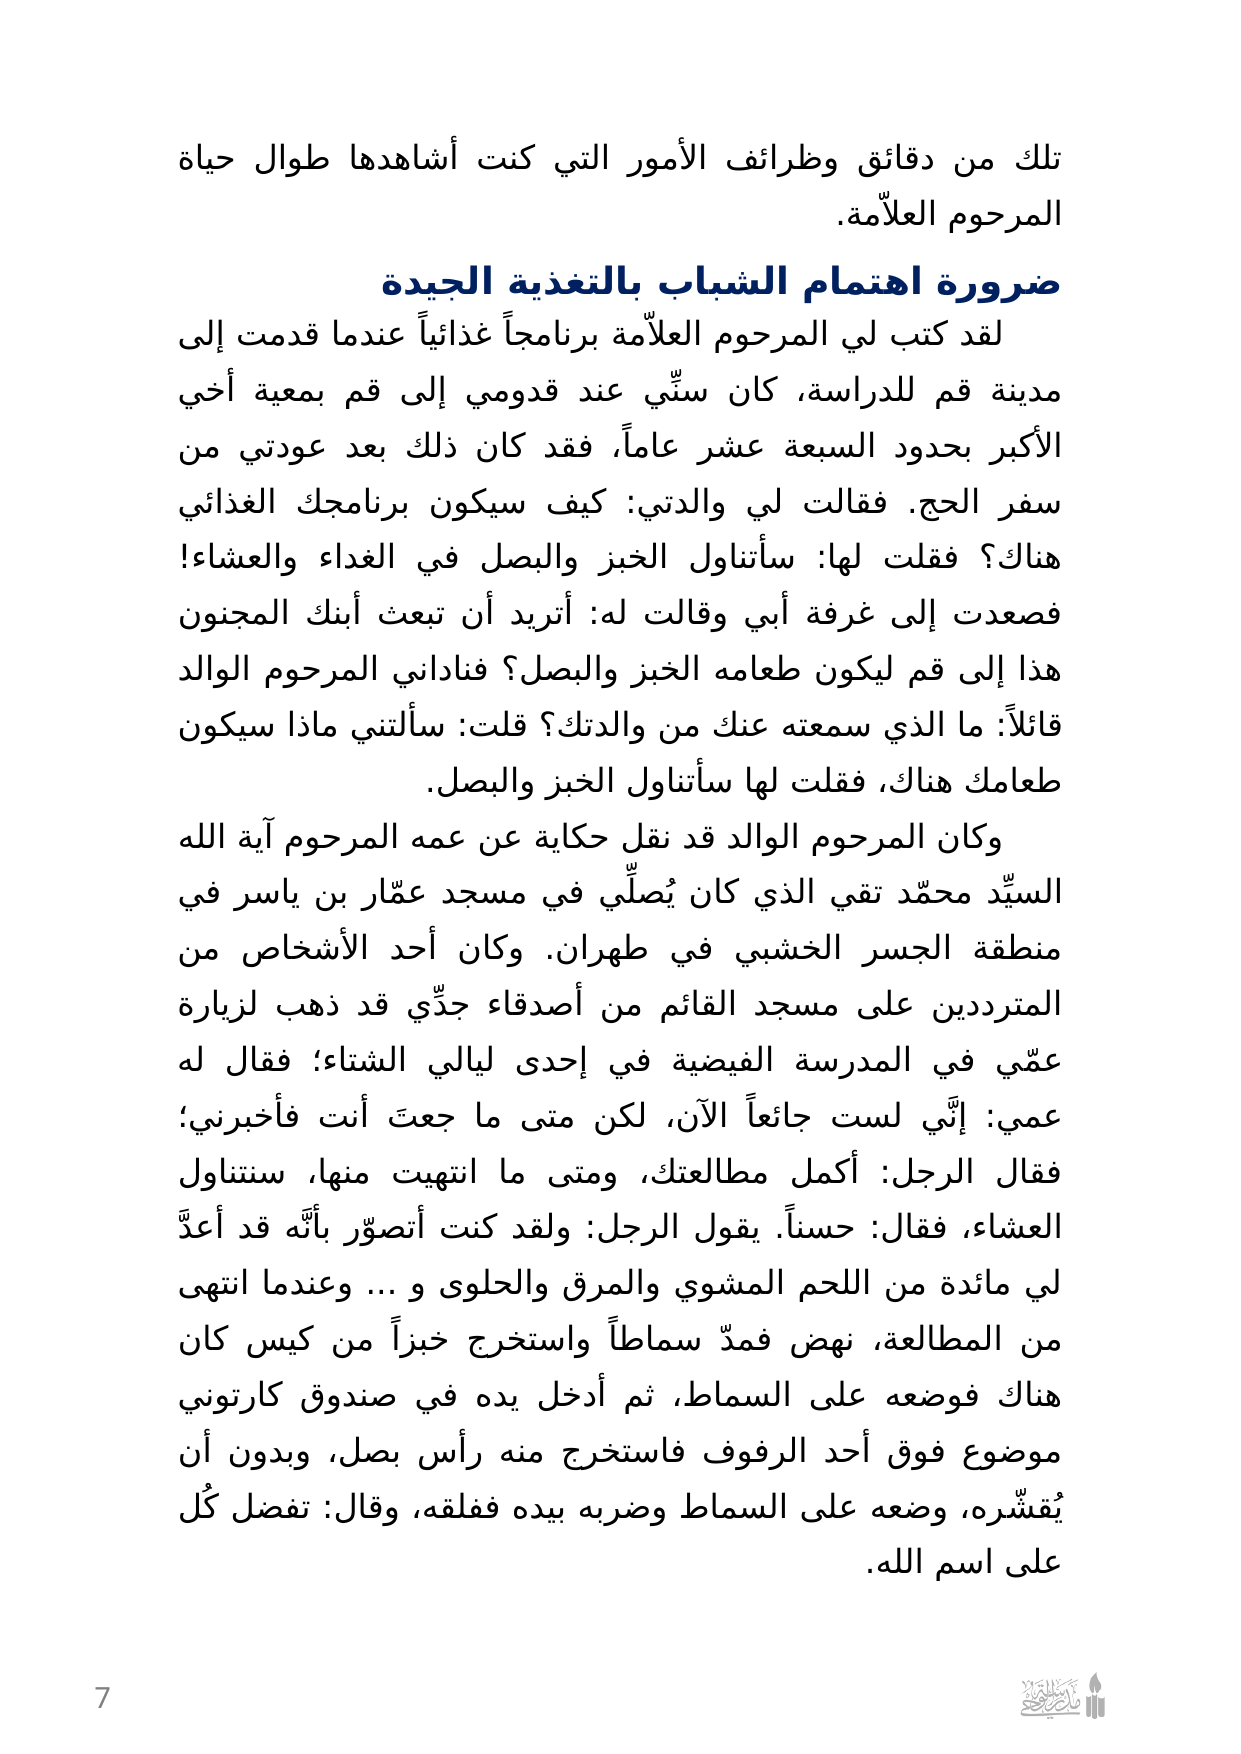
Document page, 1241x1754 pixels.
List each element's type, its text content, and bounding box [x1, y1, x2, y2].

picture [1020, 1672, 1105, 1719]
text وكان المرحوم الوالد قد نقل حكاية عن عمه المرحوم آية الله السيِّد محمّد تقي الذي كان يُصلِّي في مسجد عمّار بن ياسر في منطقة الجسر الخشبي في طهران. وكان أحد الأشخاص من المترددين على مسجد القائم من أصدقاء جدِّي قد ذهب لزيارة عمّي في المدرسة الفيضية في إحدى ليالي الشتاء؛ فقال له عمي: إنَّي لست جائعاً الآن، لكن متى ما جعتَ أنت فأخبرني؛ فقال الرجل: أكمل مطالعتك، ومتى ما انتهيت منها، سنتناول العشاء، فقال: حسناً. يقول الرجل: ولقد كنت أتصوّر بأنَّه قد أعدَّ لي مائدة من اللحم المشوي والمرق والحلوى و ... وعندما انتهى من المطالعة، نهض فمدّ سماطاً واستخرج خبزاً من كيس كان هناك فوضعه على السماط، ثم أدخل يده في صندوق كارتوني موضوع فوق أحد الرفوف فاستخرج منه رأس بصل، وبدون أن يُقشّره، وضعه على السماط وضربه بيده ففلقه، وقال: تفضل كُل على اسم الله. [177, 815, 1063, 1596]
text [177, 136, 1063, 247]
title ضرورة اهتمام الشباب بالتغذية الجيدة [177, 260, 1063, 304]
text لقد كتب لي المرحوم العلاّمة برنامجاً غذائياً عندما قدمت إلى مدينة قم للدراسة، كان سنِّي عند قدومي إلى قم بمعية أخي الأكبر بحدود السبعة عشر عاماً، فقد كان ذلك بعد عودتي من سفر الحج. فقالت لي والدتي: كيف سيكون برنامجك الغذائي هناك؟ فقلت لها: سأتناول الخبز والبصل في الغداء والعشاء! فصعدت إلى غرفة أبي وقالت له: أتريد أن تبعث أبنك المجنون هذا إلى قم ليكون طعامه الخبز والبصل؟ فناداني المرحوم الوالد قائلاً: ما الذي سمعته عنك من والدتك؟ قلت: سألتني ماذا سيكون طعامك هناك، فقلت لها سأتناول الخبز والبصل. [177, 312, 1063, 815]
